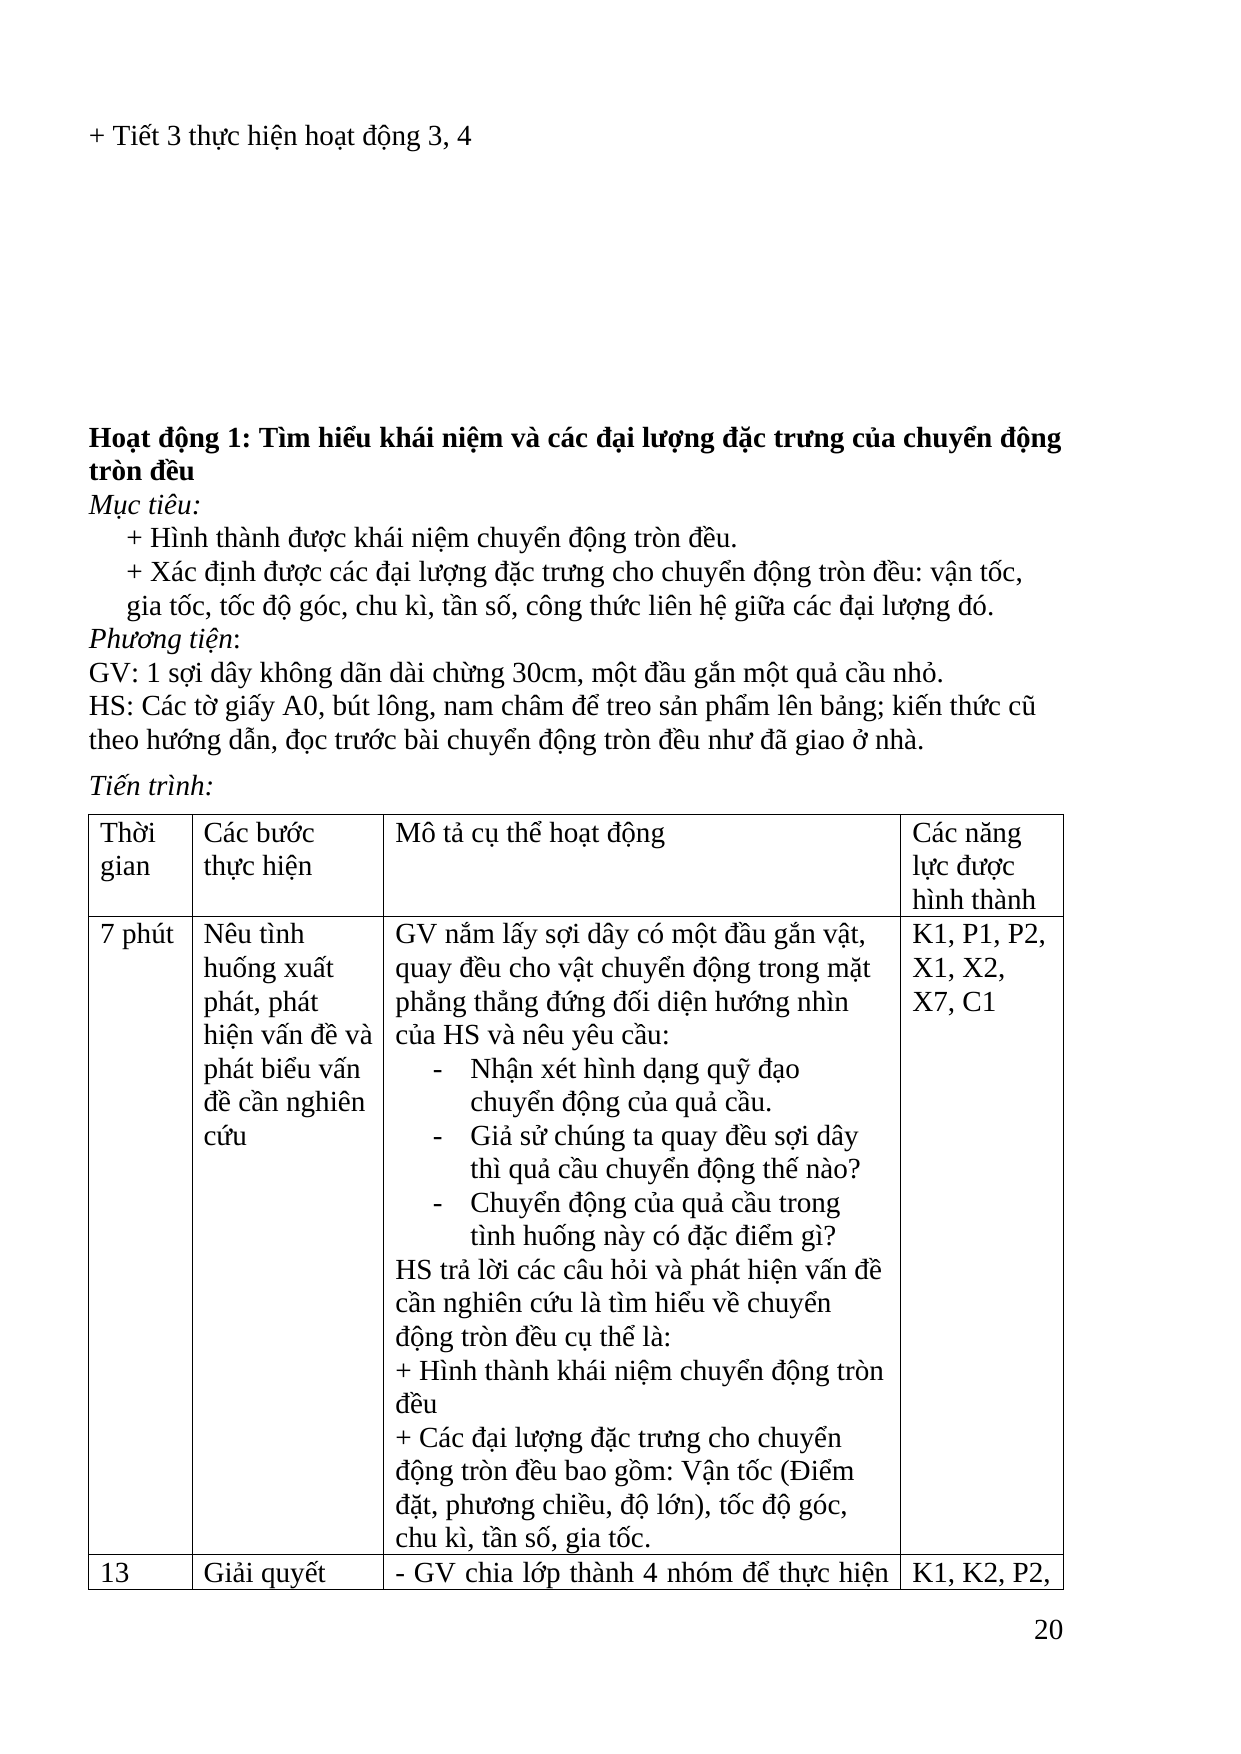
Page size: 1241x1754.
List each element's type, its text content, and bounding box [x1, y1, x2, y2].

table_cell K1, K2, P2, P3, P5, X1, X2, X7, X8, C1 [901, 1555, 1063, 1588]
table_cell 7 phút [89, 917, 192, 1554]
text Mục tiêu: [89, 487, 1063, 521]
table_cell K1, P1, P2, X1, X2, X7, C1 [901, 917, 1063, 1554]
table_header Thời gian [89, 815, 192, 916]
text Phương tiện: [89, 621, 1063, 655]
table_header Mô tả cụ thể hoạt động [384, 815, 900, 916]
text HS: Các tờ giấy A0, bút lông, nam châm để treo sản phẩm lên bảng; kiến thức cũ theo hướng dẫn, đọc trước bài chuyển động tròn đều như đã giao ở nhà. [89, 688, 1063, 755]
text + Hình thành được khái niệm chuyển động tròn đều. [89, 521, 1063, 554]
table_cell 13 phút [89, 1555, 192, 1588]
table_header Các năng lực được hình thành [901, 815, 1063, 916]
text + Tiết 3 thực hiện hoạt động 3, 4 [89, 118, 1063, 152]
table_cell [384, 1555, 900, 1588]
text Hoạt động 1: Tìm hiểu khái niệm và các đại lượng đặc trưng của chuyển động tròn đều [89, 420, 1063, 487]
table_header Các bước thực hiện [193, 815, 383, 916]
table_cell Nêu tình huống xuất phát, phát hiện vấn đề và phát biểu vấn đề cần nghiên cứu [193, 917, 383, 1554]
text GV: 1 sợi dây không dãn dài chừng 30cm, một đầu gắn một quả cầu nhỏ. [89, 655, 1063, 688]
table_cell GV nắm lấy sợi dây có một đầu gắn vật, quay đều cho vật chuyển động trong mặt phẳng thẳng đứng đối diện hướng nhìn của HS và nêu yêu cầu: Nhận xét hình dạng quỹ đạo chuyển động của quả cầu. Giả sử chúng ta quay đều sợi dây thì quả cầu chuyển động thế nào? Chuyển động của quả cầu trong tình huống này có đặc điểm gì? HS trả lời các câu hỏi và phát hiện vấn đề cần nghiên cứu là tìm hiểu về chuyển động tròn đều cụ thể là: + Hình thành khái niệm chuyển động tròn đều + Các đại lượng đặc trưng cho chuyển động tròn đều bao gồm: Vận tốc (Điểm đặt, phương chiều, độ lớn), tốc độ góc, chu kì, tần số, gia tốc. [384, 917, 900, 1554]
text Tiến trình: [89, 768, 1063, 801]
table_cell Giải quyết vấn đề [193, 1555, 383, 1588]
text + Xác định được các đại lượng đặc trưng cho chuyển động tròn đều: vận tốc, gia tốc, tốc độ góc, chu kì, tần số, công thức liên hệ giữa các đại lượng đó. [126, 554, 1063, 621]
